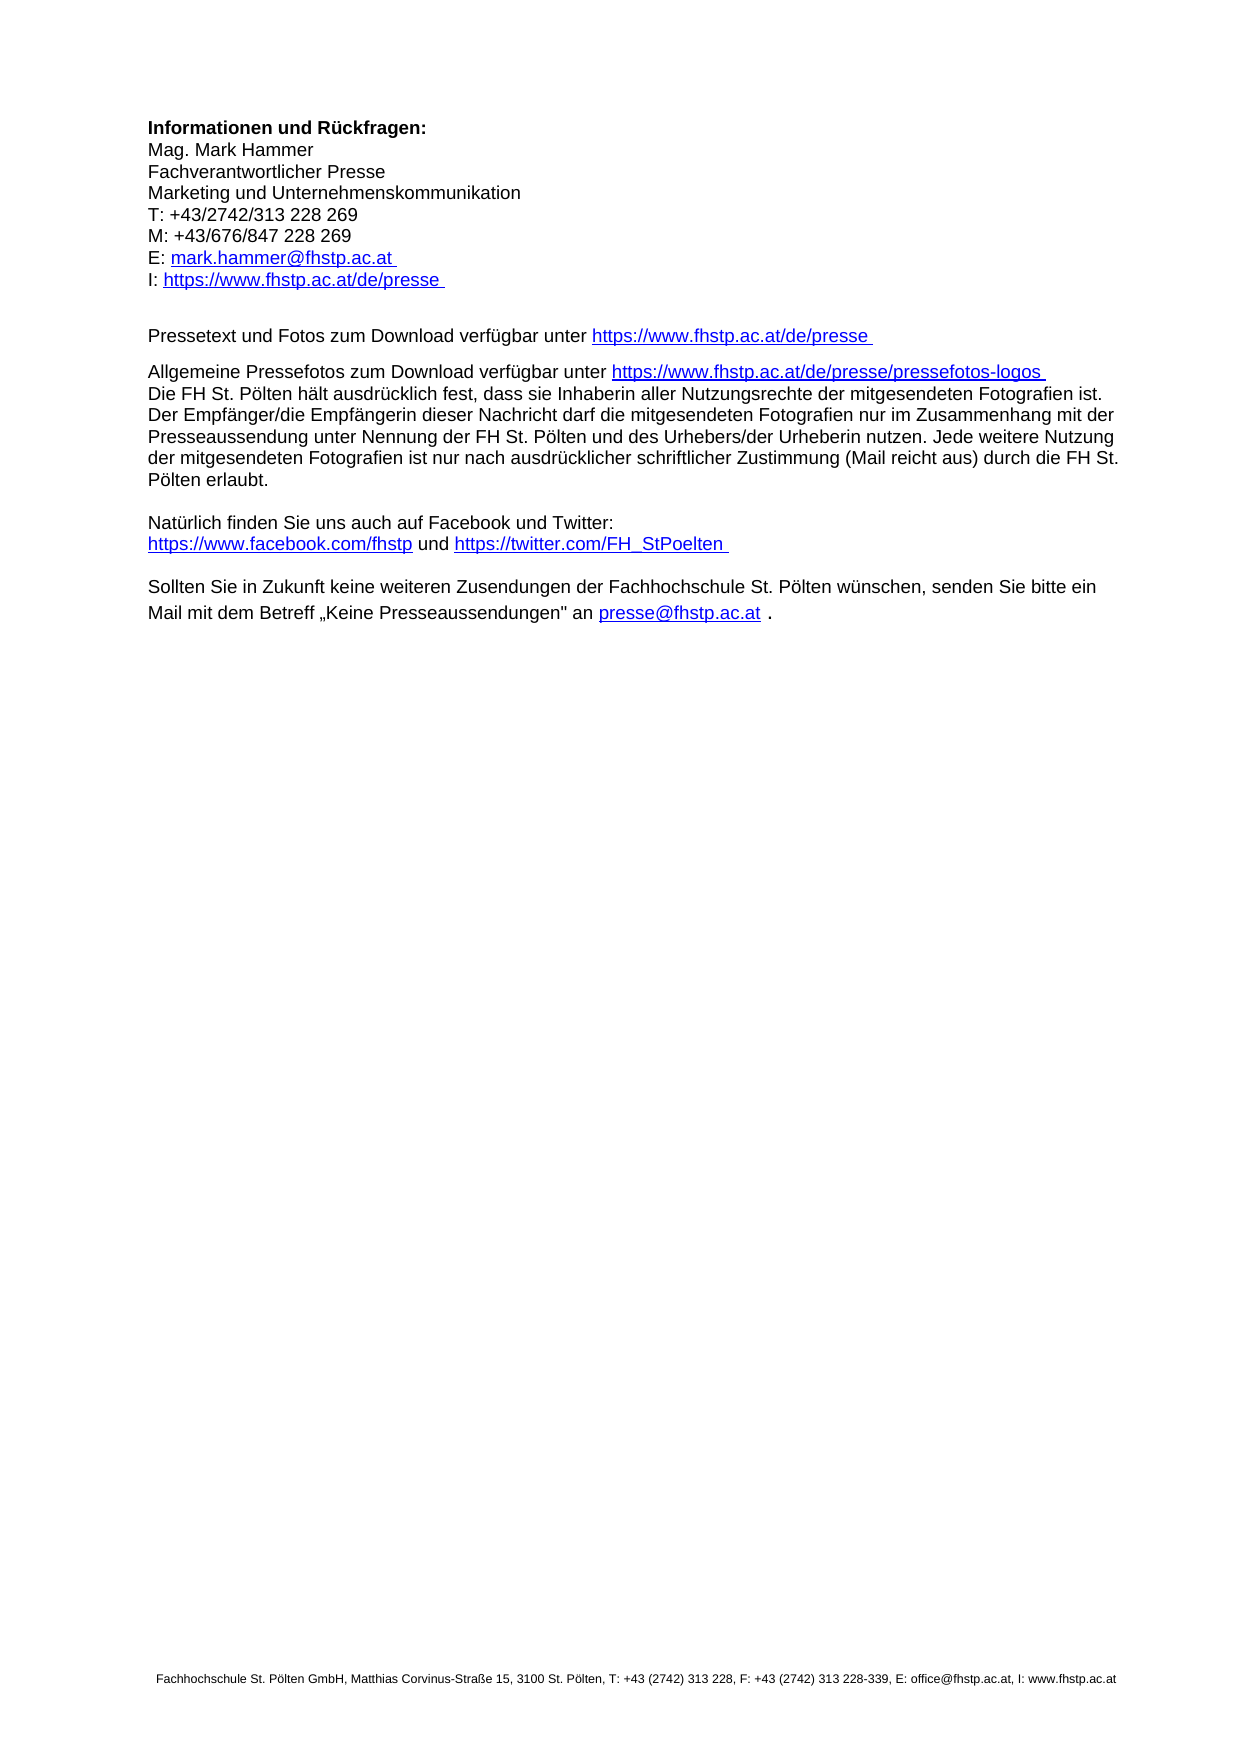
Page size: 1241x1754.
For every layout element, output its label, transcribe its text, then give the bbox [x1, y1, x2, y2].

text Mag. Mark Hammer [148, 139, 1125, 161]
text Marketing und Unternehmenskommunikation [148, 182, 1125, 204]
text T: +43/2742/313 228 269 [148, 204, 1125, 225]
text M: +43/676/847 228 269 [148, 225, 1125, 247]
text I: https://www.fhstp.ac.at/de/presse [148, 268, 1125, 290]
text Sollten Sie in Zukunft keine weiteren Zusendungen der Fachhochschule St. Pölten wünschen, senden Sie bitte ein Mail mit dem Betreff „Keine Presseaussendungen" an presse@fhstp.ac.at . [148, 576, 1125, 624]
text E: mark.hammer@fhstp.ac.at [148, 247, 1125, 268]
text Pressetext und Fotos zum Download verfügbar unter https://www.fhstp.ac.at/de/presse [148, 311, 1125, 347]
text Informationen und Rückfragen: [148, 118, 1125, 139]
text Natürlich finden Sie uns auch auf Facebook und Twitter: [148, 512, 1125, 533]
text https://www.facebook.com/fhstp und https://twitter.com/FH_StPoelten [148, 533, 1125, 555]
text Allgemeine Pressefotos zum Download verfügbar unter https://www.fhstp.ac.at/de/presse/pressefotos-logos [148, 347, 1125, 382]
text Die FH St. Pölten hält ausdrücklich fest, dass sie Inhaberin aller Nutzungsrechte der mitgesendeten Fotografien ist. Der Empfänger/die Empfängerin dieser Nachricht darf die mitgesendeten Fotografien nur im Zusammenhang mit der Presseaussendung unter Nennung der FH St. Pölten und des Urhebers/der Urheberin nutzen. Jede weitere Nutzung der mitgesendeten Fotografien ist nur nach ausdrücklicher schriftlicher Zustimmung (Mail reicht aus) durch die FH St. Pölten erlaubt. [148, 382, 1125, 490]
text Fachverantwortlicher Presse [148, 161, 1125, 182]
